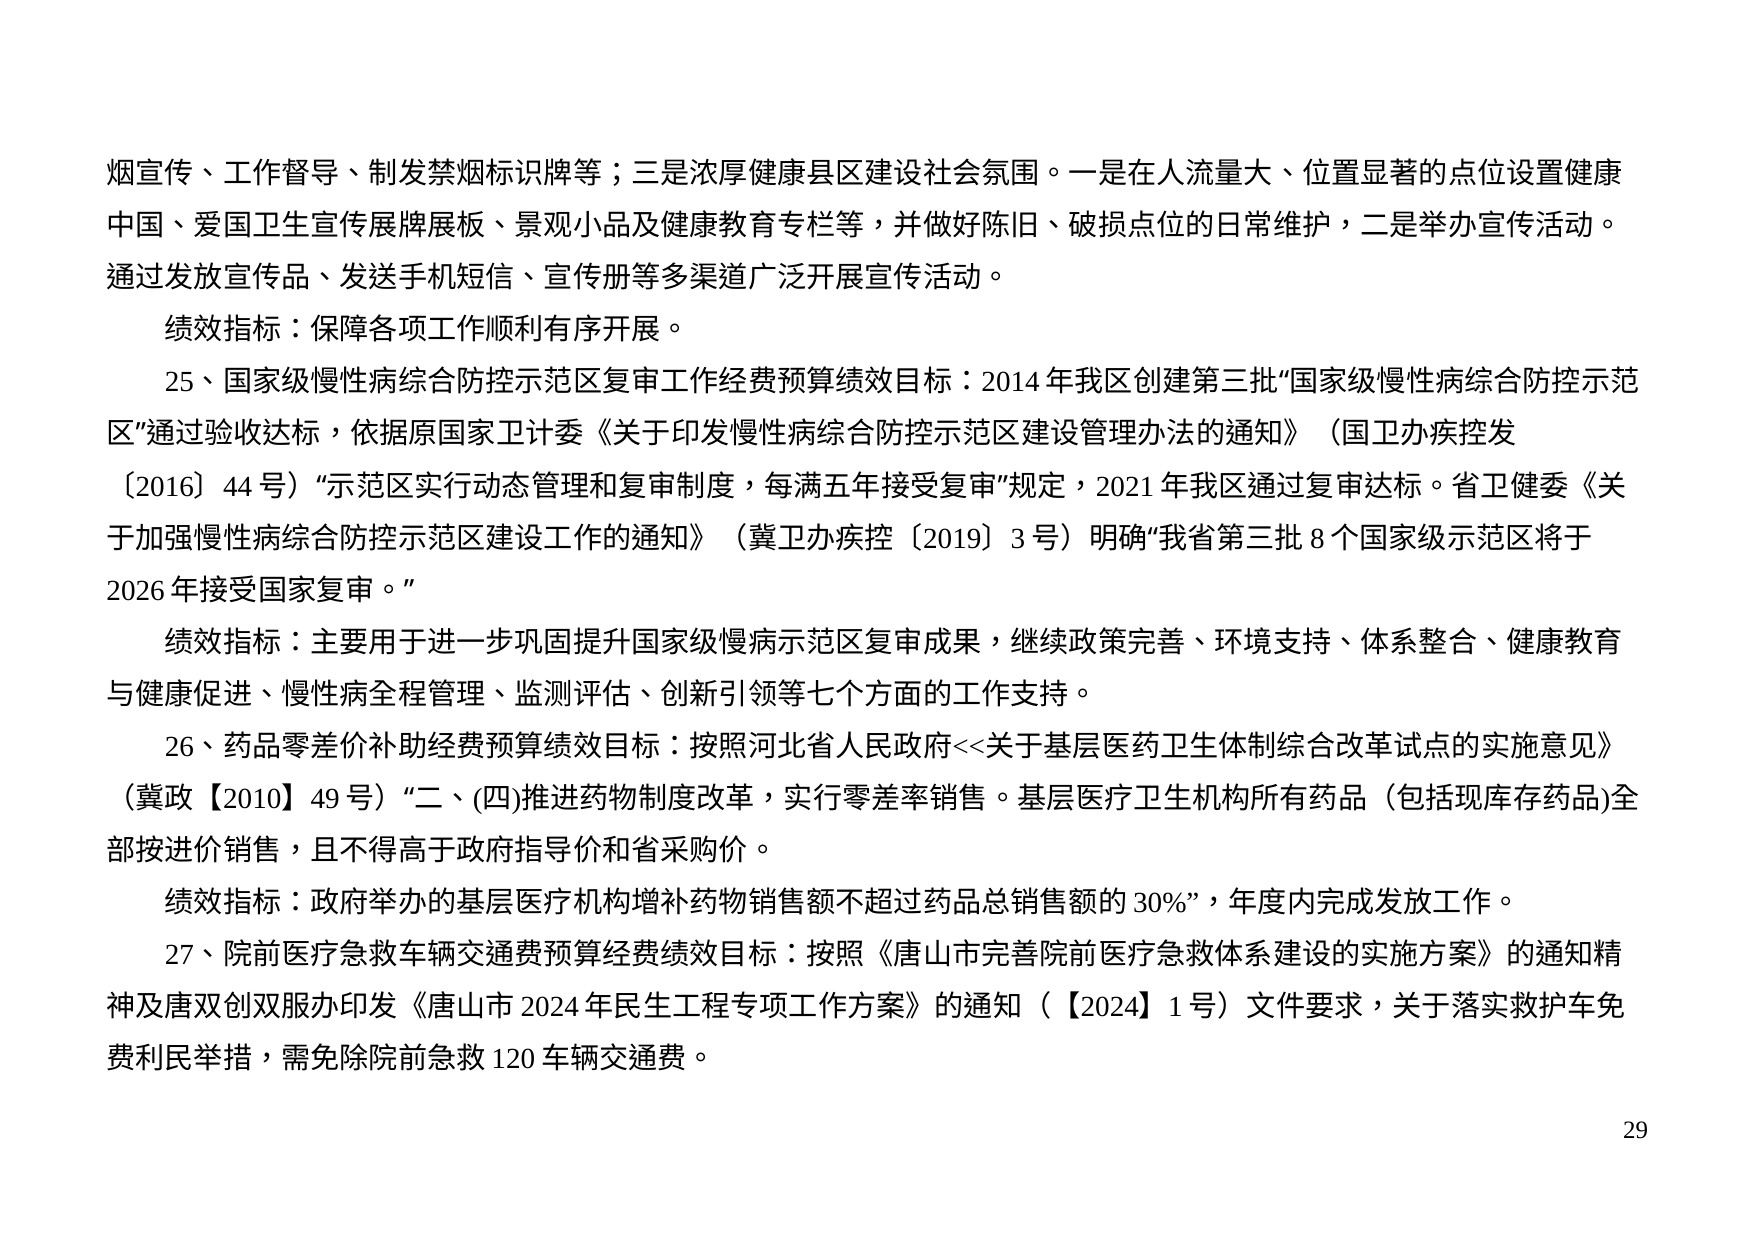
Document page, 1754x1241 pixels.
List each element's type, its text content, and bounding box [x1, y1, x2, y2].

text 绩效指标：政府举办的基层医疗机构增补药物销售额不超过药品总销售额的30%”，年度内完成发放工作。 [106, 871, 1648, 923]
text 绩效指标：保障各项工作顺利有序开展。 [106, 298, 1648, 350]
text 25、国家级慢性病综合防控示范区复审工作经费预算绩效目标：2014年我区创建第三批“国家级慢性病综合防控示范区”通过验收达标，依据原国家卫计委《关于印发慢性病综合防控示范区建设管理办法的通知》（国卫办疾控发〔2016〕44号）“示范区实行动态管理和复审制度，每满五年接受复审”规定，2021年我区通过复审达标。省卫健委《关于加强慢性病综合防控示范区建设工作的通知》（冀卫办疾控〔2019〕3号）明确“我省第三批8个国家级示范区将于2026年接受国家复审。” [106, 350, 1648, 611]
text 26、药品零差价补助经费预算绩效目标：按照河北省人民政府<<关于基层医药卫生体制综合改革试点的实施意见》（冀政【2010】49号）“二、(四)推进药物制度改革，实行零差率销售。基层医疗卫生机构所有药品（包括现库存药品)全部按进价销售，且不得高于政府指导价和省采购价。 [106, 715, 1648, 871]
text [106, 142, 1648, 298]
text 绩效指标：主要用于进一步巩固提升国家级慢病示范区复审成果，继续政策完善、环境支持、体系整合、健康教育与健康促进、慢性病全程管理、监测评估、创新引领等七个方面的工作支持。 [106, 611, 1648, 715]
text 27、院前医疗急救车辆交通费预算经费绩效目标：按照《唐山市完善院前医疗急救体系建设的实施方案》的通知精神及唐双创双服办印发《唐山市2024年民生工程专项工作方案》的通知（【2024】1号）文件要求，关于落实救护车免费利民举措，需免除院前急救120车辆交通费。 [106, 923, 1648, 1079]
